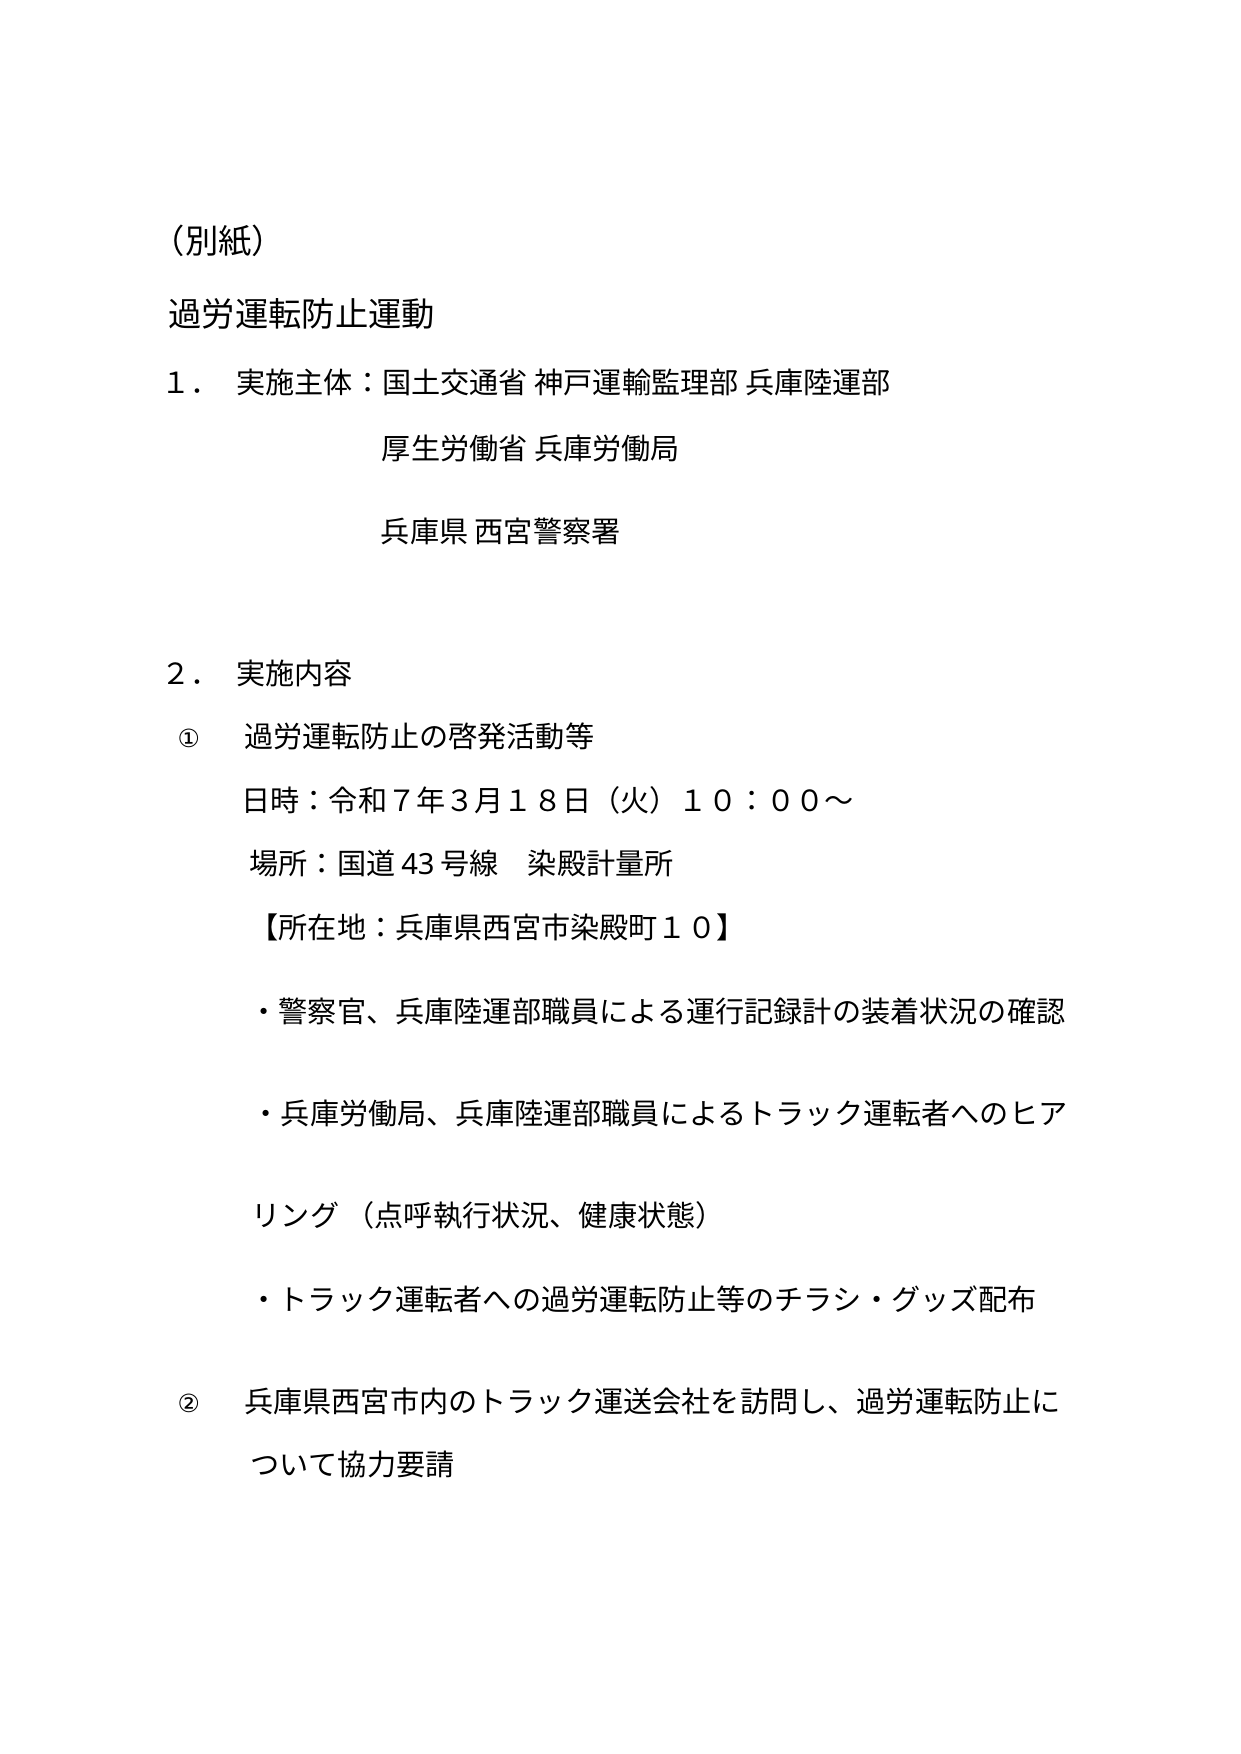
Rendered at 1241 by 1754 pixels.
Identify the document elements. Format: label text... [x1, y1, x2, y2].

text ・警察官、兵庫陸運部職員による運行記録計の装着状況の確認 [118, 972, 1122, 1048]
text リング （点呼執行状況、健康状態） [164, 1175, 1122, 1252]
text ・トラック運転者への過労運転防止等のチラシ・グッズ配布 [118, 1277, 1122, 1319]
text ついて協力要請 [177, 1442, 1122, 1484]
text ・兵庫労働局、兵庫陸運部職員によるトラック運転者へのヒア [164, 1073, 1122, 1150]
text （別紙） [118, 215, 1122, 263]
text 過労運転防止運動 [118, 287, 1122, 336]
text 兵庫県 西宮警察署 [118, 491, 1122, 568]
list 過労運転防止の啓発活動等 [177, 714, 1122, 756]
list 実施主体：国土交通省 神戸運輸監理部 兵庫陸運部 [161, 359, 1122, 402]
text 厚生労働省 兵庫労働局 [118, 408, 1122, 485]
list 実施内容 [161, 651, 1122, 693]
list 兵庫県西宮市内のトラック運送会社を訪問し、過労運転防止に [177, 1378, 1122, 1421]
text 場所：国道43号線 染殿計量所 [118, 841, 1122, 883]
text 【所在地：兵庫県西宮市染殿町１０】 [118, 904, 1122, 947]
text 日時：令和７年３月１８日（火）１０：００～ [118, 777, 1122, 820]
